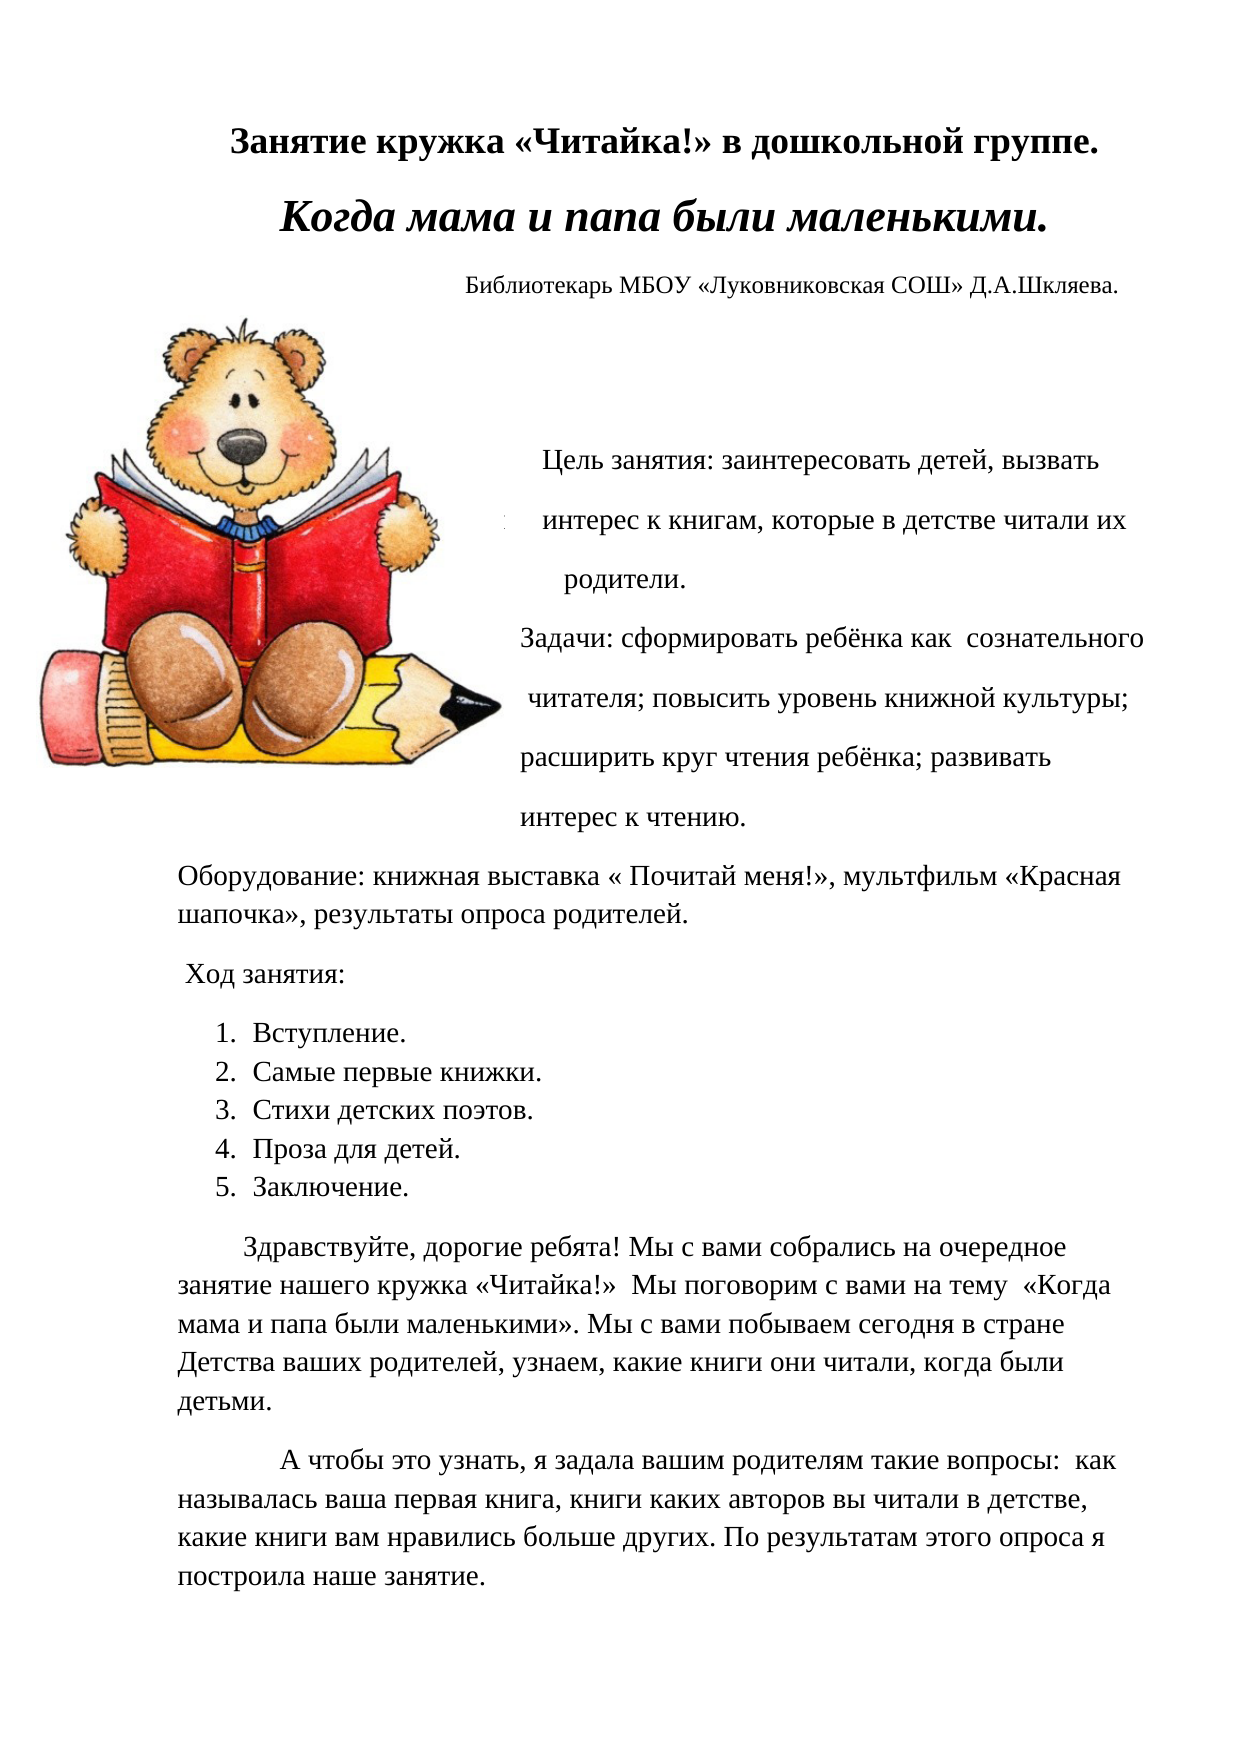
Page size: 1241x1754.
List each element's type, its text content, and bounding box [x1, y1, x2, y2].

text Оборудование: книжная выставка « Почитай меня!», мультфильм «Красная шапочка», результаты опроса родителей. [177, 858, 1152, 930]
text Цель занятия: заинтересовать детей, вызвать [505, 442, 1152, 476]
list Заключение. [215, 1169, 1152, 1203]
text Занятие кружка «Читайка!» в дошкольной группе. [177, 118, 1152, 161]
text читателя; повысить уровень книжной культуры; [505, 680, 1152, 713]
text Библиотекарь МБОУ «Луковниковская СОШ» Д.А.Шкляева. [177, 270, 1152, 299]
list Вступление. [215, 1015, 1152, 1049]
text А чтобы это узнать, я задала вашим родителям такие вопросы: как называлась ваша первая книга, книги каких авторов вы читали в детстве, какие книги вам нравились больше других. По результатам этого опроса я построила наше занятие. [177, 1442, 1152, 1592]
list Самые первые книжки. [215, 1054, 1152, 1087]
text Ин интерес к книгам, которые в детстве читали их [505, 502, 1152, 535]
text Задачи: сформировать ребёнка как сознательного [505, 621, 1152, 654]
picture [36, 315, 505, 768]
text расширить круг чтения ребёнка; развивать [177, 739, 1152, 773]
list Проза для детей. [215, 1131, 1152, 1164]
text Здравствуйте, дорогие ребята! Мы с вами собрались на очередное занятие нашего кружка «Читайка!» Мы поговорим с вами на тему «Когда мама и папа были маленькими». Мы с вами побываем сегодня в стране Детства ваших родителей, узнаем, какие книги они читали, когда были детьми. [177, 1229, 1152, 1417]
text родители. [505, 561, 1152, 595]
text Когда мама и папа были маленькими. [177, 188, 1152, 241]
text интерес к чтению. [177, 799, 1152, 832]
list Стихи детских поэтов. [215, 1092, 1152, 1126]
text Ход занятия: [177, 956, 1152, 989]
